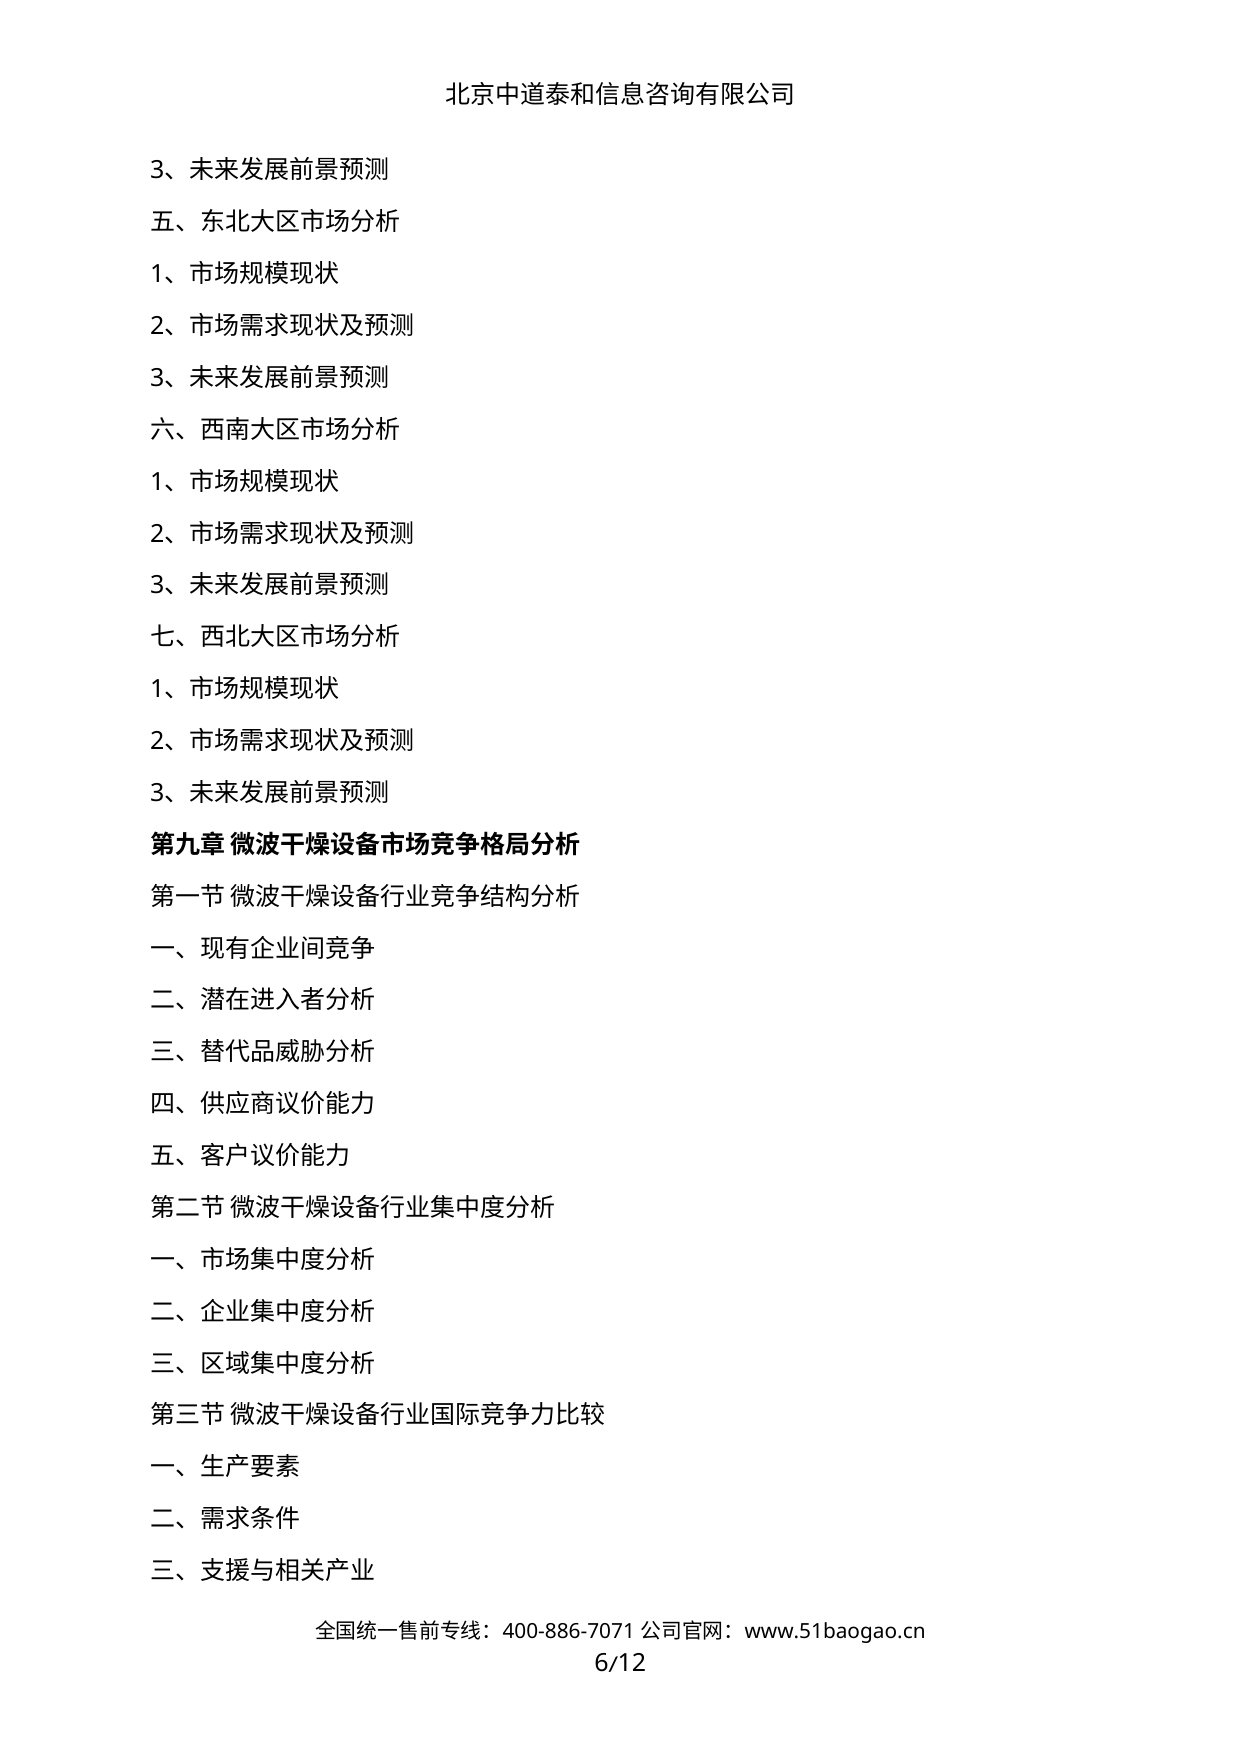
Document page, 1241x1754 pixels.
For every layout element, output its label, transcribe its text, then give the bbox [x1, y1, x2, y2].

text 四、供应商议价能力 [150, 1084, 1090, 1120]
text 二、企业集中度分析 [150, 1291, 1090, 1327]
text 1、市场规模现状 [150, 669, 1090, 705]
text 1、市场规模现状 [150, 254, 1090, 290]
text 三、支援与相关产业 [150, 1551, 1090, 1587]
text 1、市场规模现状 [150, 461, 1090, 497]
text 第二节 微波干燥设备行业集中度分析 [150, 1187, 1090, 1224]
text 一、生产要素 [150, 1447, 1090, 1483]
text 六、西南大区市场分析 [150, 409, 1090, 446]
text 二、需求条件 [150, 1499, 1090, 1535]
text 2、市场需求现状及预测 [150, 306, 1090, 342]
text 五、客户议价能力 [150, 1136, 1090, 1172]
text 2、市场需求现状及预测 [150, 513, 1090, 549]
text 第三节 微波干燥设备行业国际竞争力比较 [150, 1395, 1090, 1431]
text 3、未来发展前景预测 [150, 772, 1090, 809]
text 3、未来发展前景预测 [150, 150, 1090, 186]
text 七、西北大区市场分析 [150, 617, 1090, 653]
text 2、市场需求现状及预测 [150, 721, 1090, 757]
text 二、潜在进入者分析 [150, 980, 1090, 1016]
text 第一节 微波干燥设备行业竞争结构分析 [150, 876, 1090, 912]
text 三、替代品威胁分析 [150, 1032, 1090, 1068]
text 3、未来发展前景预测 [150, 357, 1090, 394]
text 一、现有企业间竞争 [150, 928, 1090, 964]
text 第九章 微波干燥设备市场竞争格局分析 [150, 824, 1090, 861]
text 3、未来发展前景预测 [150, 565, 1090, 601]
text 三、区域集中度分析 [150, 1343, 1090, 1379]
text 五、东北大区市场分析 [150, 202, 1090, 238]
text 一、市场集中度分析 [150, 1239, 1090, 1276]
